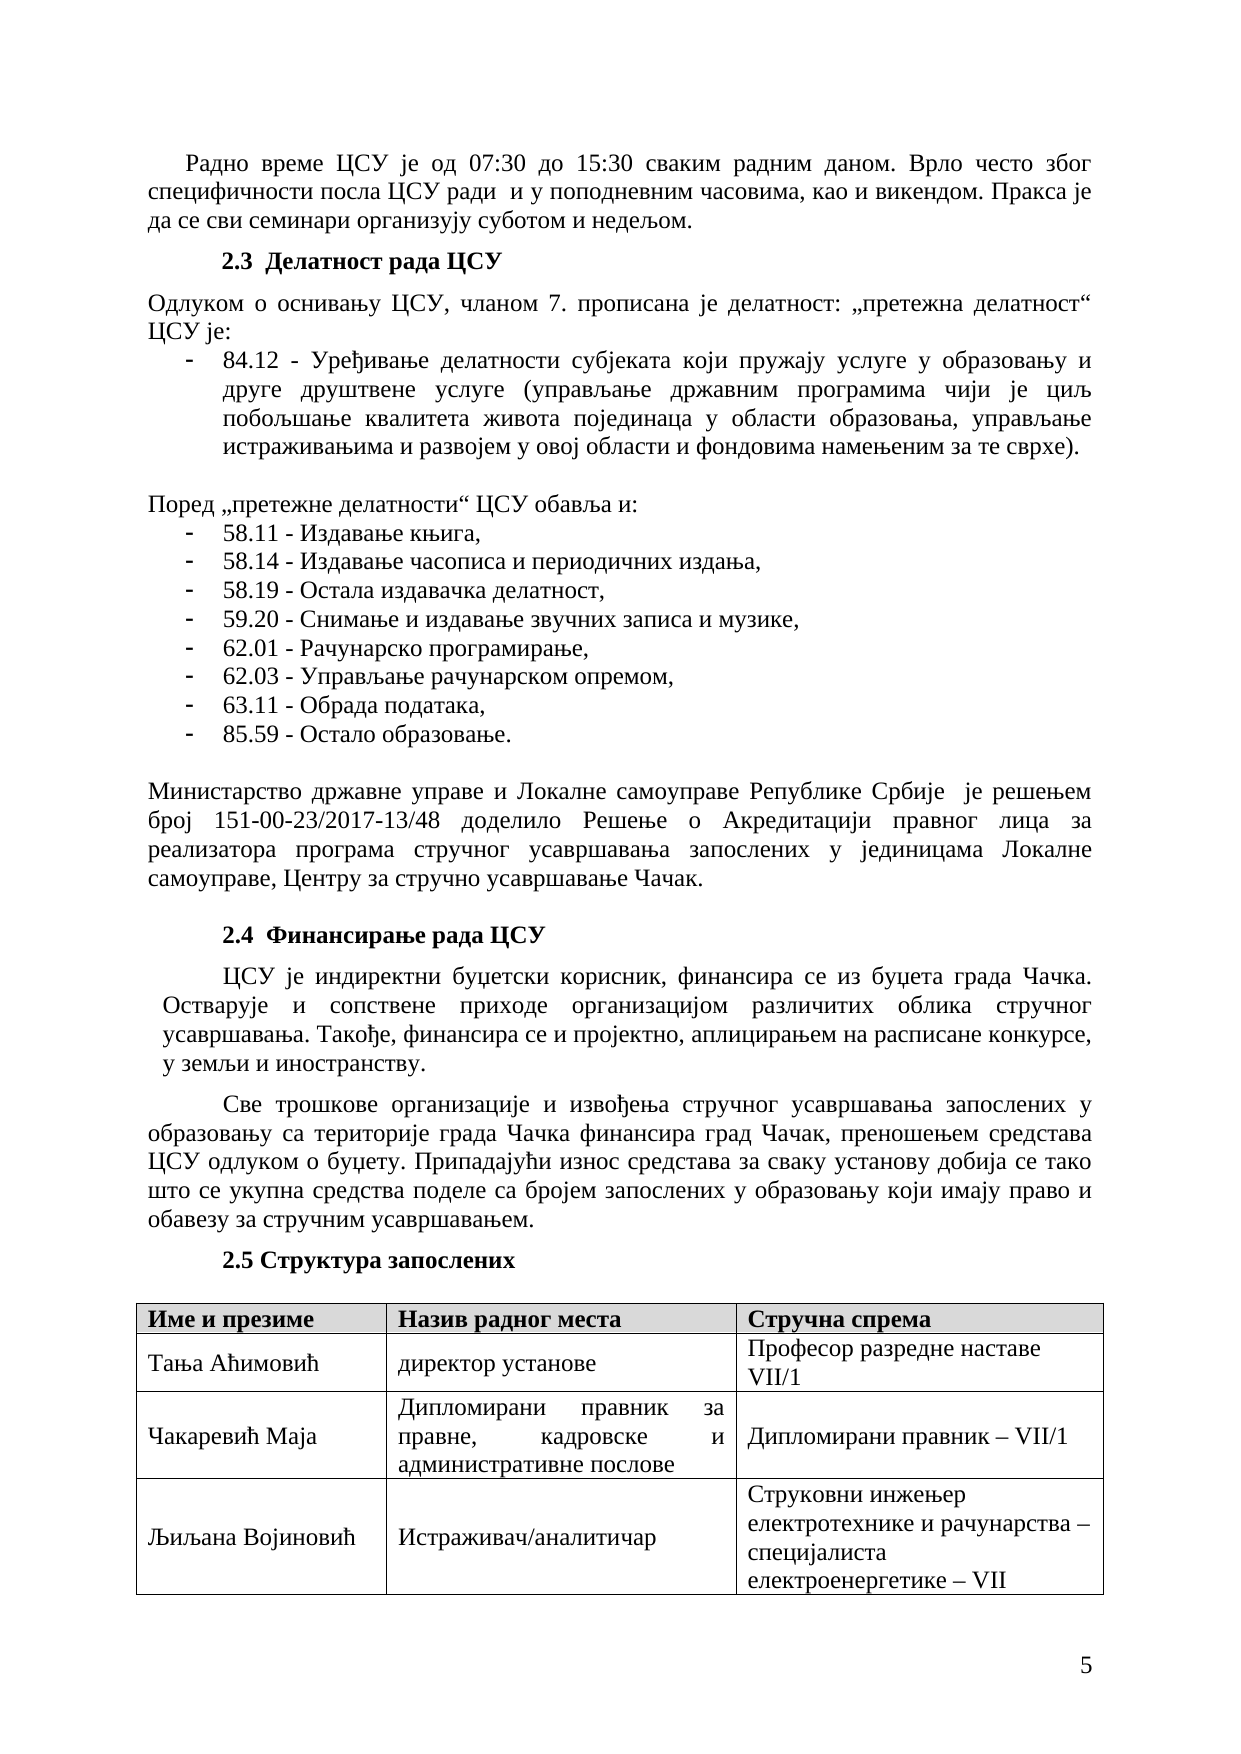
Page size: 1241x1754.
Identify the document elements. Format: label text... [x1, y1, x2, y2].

text Радно време ЦСУ је од 07:30 до 15:30 сваким радним даном. Врло често због специфичности посла ЦСУ ради и у поподневним часовима, као и викендом. Пракса је да се сви семинари организују суботом и недељом. [148, 148, 1093, 234]
list 63.11 - Обрада података, [185, 690, 1093, 719]
table_header Назив радног места [387, 1304, 736, 1332]
table_cell директор установе [387, 1334, 736, 1391]
text Одлуком о оснивању ЦСУ, чланом 7. прописана је делатност: „претежна делатност“ ЦСУ је: [148, 288, 1093, 345]
table_header Име и презиме [137, 1304, 386, 1332]
table_cell Дипломирани правник за правне, кадровске и административне послове [387, 1392, 736, 1478]
list 58.19 - Остала издавачка делатност, [185, 575, 1093, 604]
text Министарство државне управе и Локалне самоуправе Републике Србије је решењем број 151-00-23/2017-13/48 доделило Решење о Акредитацији правног лица за реализатора програма стручног усавршавања запослених у јединицама Локалне самоуправе, Центру за стручно усавршавање Чачак. [148, 776, 1093, 891]
table_cell Струковни инжењер електротехнике и рачунарства – специјалиста електроенергетике – VII [737, 1479, 1103, 1594]
subtitle 2.5 Структура запослених [222, 1245, 1093, 1274]
table_header Стручна спрема [737, 1304, 1103, 1332]
text ЦСУ је индиректни буџетски корисник, финансира се из буџета града Чачка. Остварује и сопствене приходе организацијом различитих облика стручног усавршавања. Такође, финансира се и пројектно, аплицирањем на расписане конкурсе, у земљи и иностранству. [162, 961, 1093, 1076]
table_cell Професор разредне наставе VII/1 [737, 1334, 1103, 1391]
text Поред „претежне делатности“ ЦСУ обавља и: [148, 489, 1093, 518]
text Све трошкове организације и извођења стручног усавршавања запослених у образовању са територије града Чачка финансира град Чачак, преношењем средстава ЦСУ одлуком о буџету. Припадајући износ средстава за сваку установу добија се тако што се укупна средства поделе са бројем запослених у образовању који имају право и обавезу за стручним усавршавањем. [148, 1089, 1093, 1233]
list 58.11 - Издавање књига, [185, 518, 1093, 546]
list 59.20 - Снимање и издавање звучних записа и музике, [185, 604, 1093, 633]
subtitle 2.3 Делатност рада ЦСУ [221, 246, 1093, 275]
list 85.59 - Остало образовање. [185, 719, 1093, 748]
list 58.14 - Издавање часописа и периодичних издања, [185, 546, 1093, 575]
table_cell Истраживач/аналитичар [387, 1479, 736, 1594]
table_cell Чакаревић Маја [137, 1392, 386, 1478]
table_cell Дипломирани правник – VII/1 [737, 1392, 1103, 1478]
list 62.01 - Рачунарско програмирање, [185, 633, 1093, 661]
table_cell Љиљана Војиновић [137, 1479, 386, 1594]
subtitle 2.4 Финансирање рада ЦСУ [222, 920, 1093, 949]
table_cell Тања Аћимовић [137, 1334, 386, 1391]
list 62.03 - Управљање рачунарском опремом, [185, 661, 1093, 690]
list 84.12 - Уређивање делатности субјеката који пружају услуге у образовању и друге друштвене услуге (управљање државним програмима чији је циљ побољшање квалитета живота појединаца у области образовања, управљање истраживањима и развојем у овој области и фондовима намењеним за те сврхе). [185, 345, 1093, 460]
